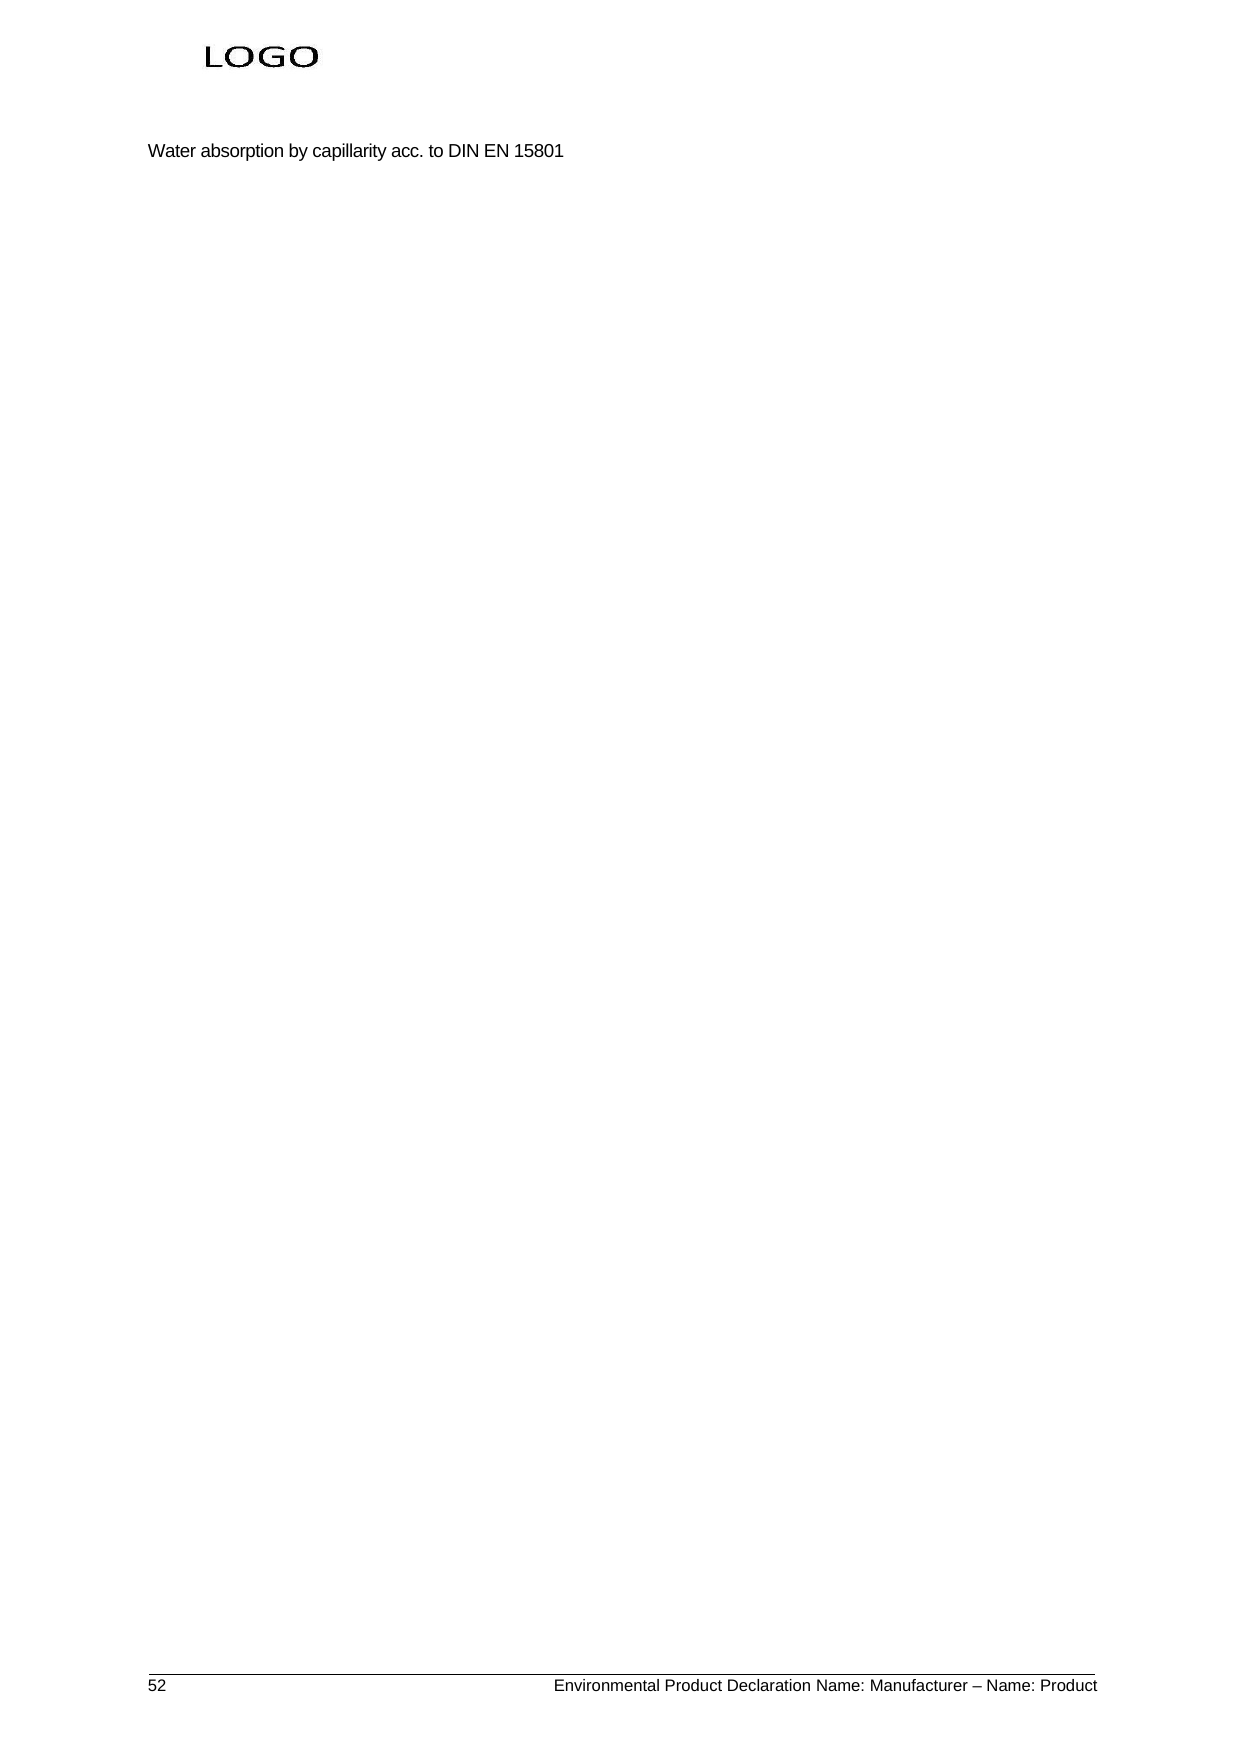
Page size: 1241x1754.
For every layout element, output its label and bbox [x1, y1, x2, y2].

picture [148, 13, 624, 102]
